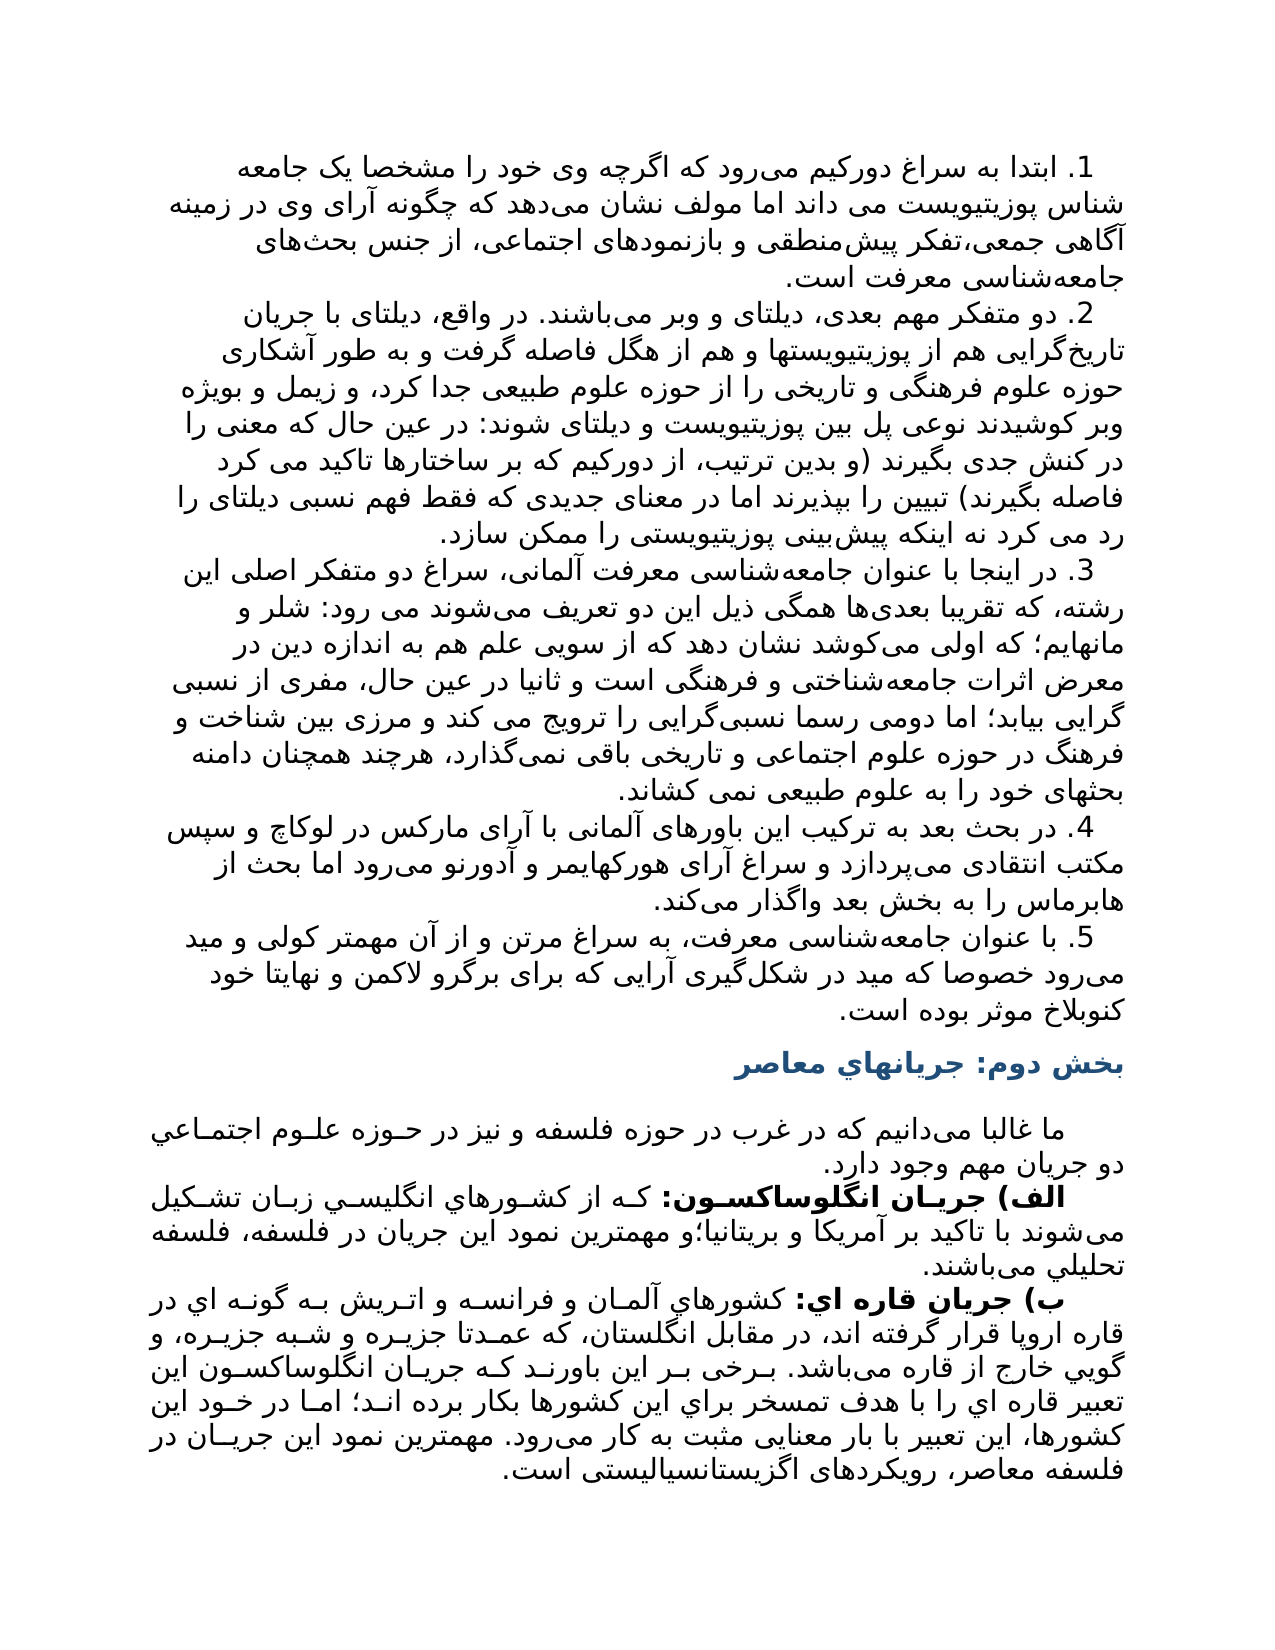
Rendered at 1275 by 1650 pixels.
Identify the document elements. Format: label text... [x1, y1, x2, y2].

subtitle بخش دوم: جريانهاي معاصر [150, 1047, 1125, 1081]
text 3. در اینجا با عنوان جامعه‌شناسی معرفت آلمانی، سراغ دو متفکر اصلی این رشته، که تقریبا بعدی‌ها همگی ذیل این دو تعریف می‌شوند می رود: شلر و مانهایم؛ که اولی می‌کوشد نشان دهد که از سویی علم هم به اندازه دین در معرض اثرات جامعه‌شناختی و فرهنگی است و ثانیا در عین حال، مفری از نسبی گرایی بیابد؛ اما دومی رسما نسبی‌گرایی را ترویج می کند و مرزی بین شناخت و فرهنگ در حوزه علوم اجتماعی و تاریخی باقی نمی‌گذارد، هرچند همچنان دامنه بحثهای خود را به علوم طبیعی نمی کشاند. [150, 553, 1125, 807]
text ما غالبا می‌دانیم که در غرب در حوزه‌ فلسفه و نیز در حوزه علوم اجتماعي دو جريان مهم وجود دارد. [150, 1112, 1125, 1180]
text ب) جريان قاره اي: كشورهاي آلمان و فرانسه و اتريش به گونه اي در قاره اروپا قرار گرفته اند، در مقابل انگلستان، که عمدتا جزیره و شبه جزیره، و گويي خارج از قاره می‌باشد. برخی بر این باورند که جريان انگلوساكسون اين تعبير قاره اي را با هدف تمسخر براي اين كشورها بكار برده اند؛ اما در خود این کشورها، این تعبیر با بار معنایی مثبت به کار می‌رود. مهمترین نمود این جریان در فلسفه معاصر، رویکردهای اگزیستانسیالیستی است. [150, 1282, 1125, 1486]
text الف) جريان انگلوساكسون: كه از كشورهاي انگليسي زبان تشكيل می‌شوند با تاکید بر آمریکا و بریتانیا؛و مهمترين نمود اين جريان در فلسفه، فلسفه تحليلي می‌باشند. [150, 1180, 1125, 1282]
text 2. دو متفکر مهم بعدی، دیلتای و وبر می‌باشند. در واقع، دیلتای با جریان تاریخ‌گرایی هم از پوزیتیویستها و هم از هگل فاصله گرفت و به طور آشکاری حوزه علوم فرهنگی و تاریخی را از حوزه علوم طبیعی جدا کرد، و زیمل و بویژه وبر کوشیدند نوعی پل بین پوزیتیویست و دیلتای شوند: در عین حال که معنی را در کنش جدی بگیرند (و بدین ترتیب، از دورکیم که بر ساختارها تاکید می کرد فاصله بگیرند) تبیین را بپذیرند اما در معنای جدیدی که فقط فهم نسبی دیلتای را رد می کرد نه اینکه پیش‌بینی پوزیتیویستی را ممکن سازد. [150, 297, 1125, 551]
text 1. ابتدا به سراغ دورکیم می‌رود که اگرچه وی خود را مشخصا یک جامعه شناس پوزیتیویست می داند اما مولف نشان می‌دهد که چگونه آرای وی در زمینه آگاهی جمعی،تفکر پیش‌منطقی و بازنمودهای اجتماعی، از جنس بحث‌های جامعه‌شناسی معرفت است. [150, 150, 1125, 294]
text 4. در بحث بعد به ترکیب این باورهای آلمانی با آرای مارکس در لوکاچ و سپس مکتب انتقادی می‌پردازد و سراغ آرای هورکهایمر و آدورنو می‌رود اما بحث از هابرماس را به بخش بعد واگذار می‌کند. [150, 810, 1125, 917]
text 5. با عنوان جامعه‌شناسی معرفت، به سراغ مرتن و از آن مهمتر کولی و مید می‌رود خصوصا که مید در شکل‌گیری آرایی که برای برگرو لاکمن و نهایتا خود کنوبلاخ موثر بوده است. [150, 920, 1125, 1027]
